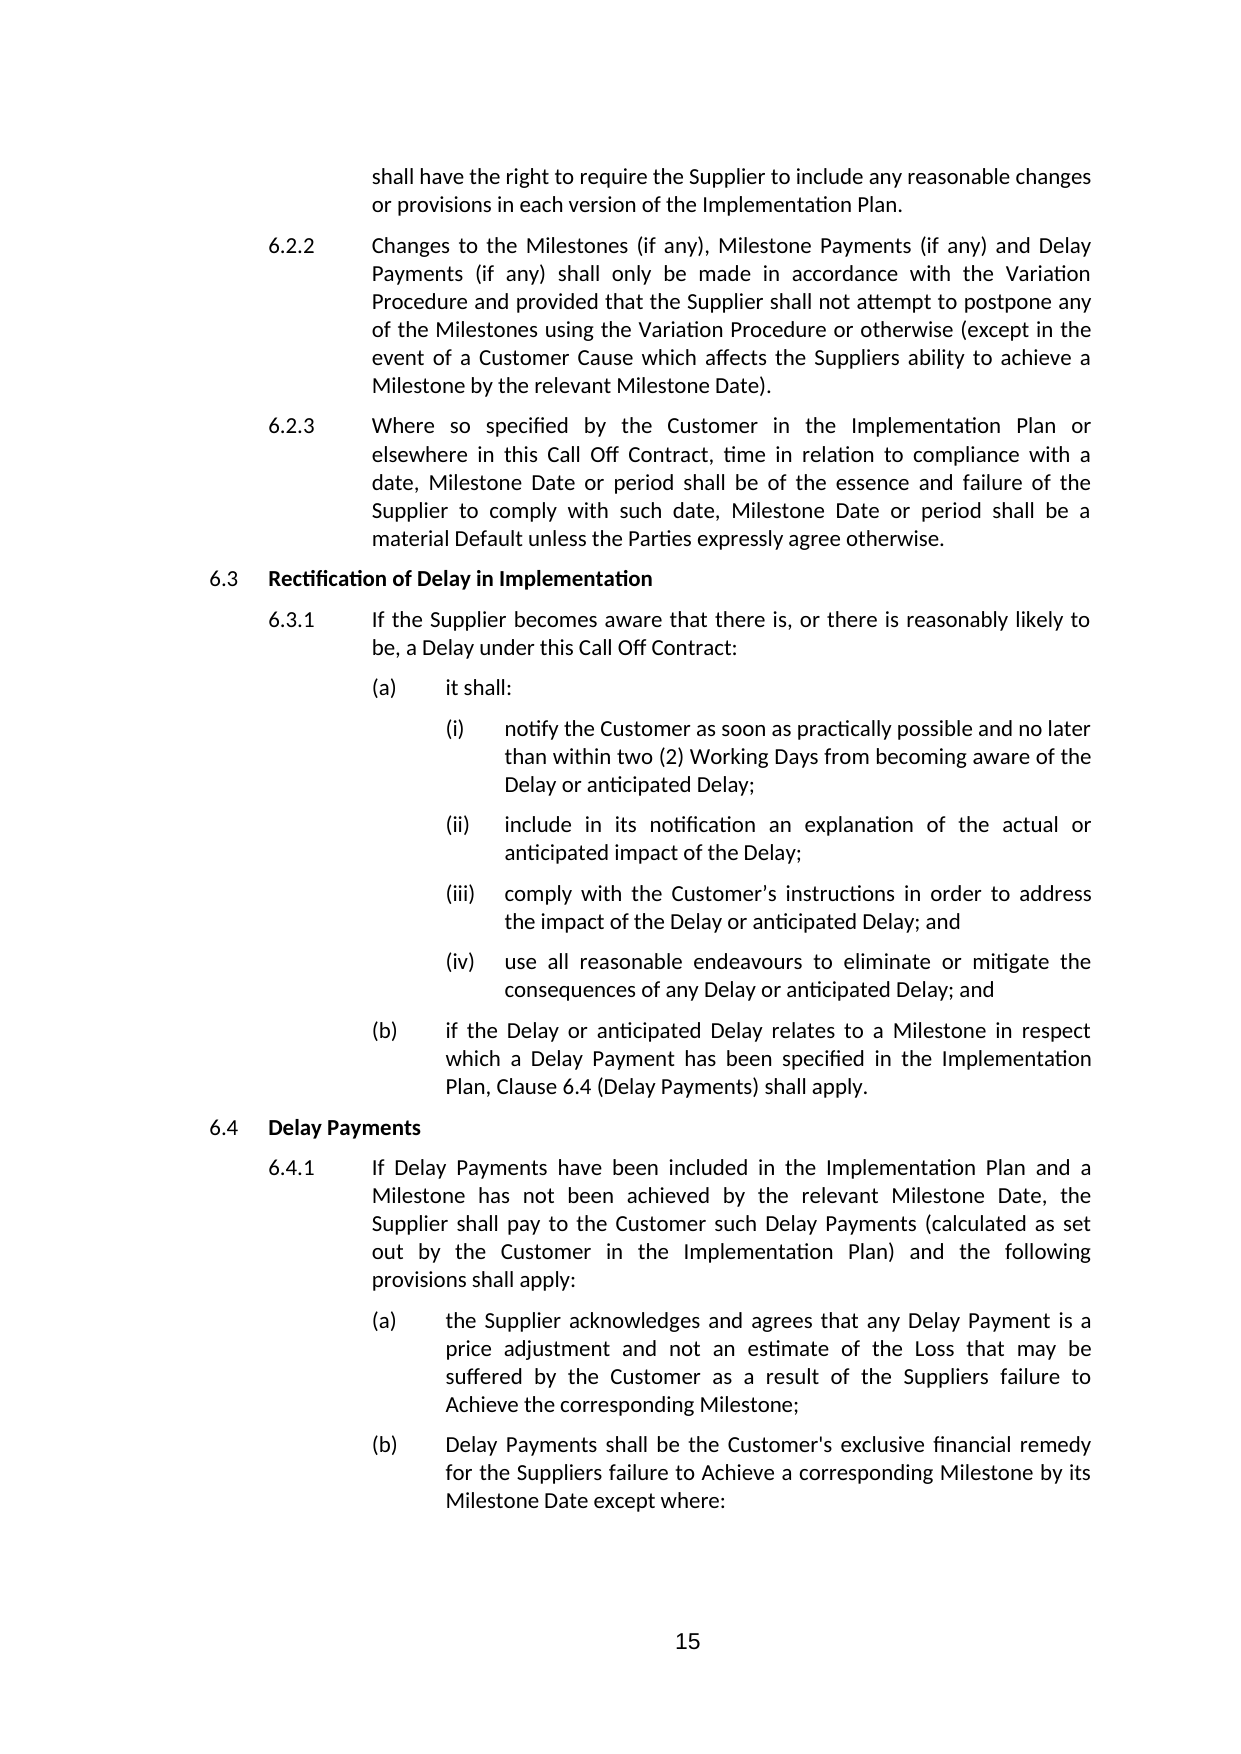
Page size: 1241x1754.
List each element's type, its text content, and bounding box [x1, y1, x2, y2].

text comply with the Customer’s instructions in order to address the impact of the Delay or anticipated Delay; and [445, 879, 1093, 935]
text include in its notification an explanation of the actual or anticipated impact of the Delay; [445, 810, 1093, 866]
text if the Delay or anticipated Delay relates to a Milestone in respect which a Delay Payment has been specified in the Implementation Plan, Clause 6.4 (Delay Payments) shall apply. [372, 1016, 1093, 1100]
text the Supplier acknowledges and agrees that any Delay Payment is a price adjustment and not an estimate of the Loss that may be suffered by the Customer as a result of the Suppliers failure to Achieve the corresponding Milestone; [372, 1306, 1093, 1418]
text notify the Customer as soon as practically possible and no later than within two (2) Working Days from becoming aware of the Delay or anticipated Delay; [445, 714, 1093, 798]
text use all reasonable endeavours to eliminate or mitigate the consequences of any Delay or anticipated Delay; and [445, 947, 1093, 1003]
subtitle Delay Payments [209, 1113, 1093, 1141]
text If Delay Payments have been included in the Implementation Plan and a Milestone has not been achieved by the relevant Milestone Date, the Supplier shall pay to the Customer such Delay Payments (calculated as set out by the Customer in the Implementation Plan) and the following provisions shall apply: [268, 1153, 1093, 1293]
text Delay Payments shall be the Customer's exclusive financial remedy for the Suppliers failure to Achieve a corresponding Milestone by its Milestone Date except where: [372, 1430, 1093, 1514]
text If the Supplier becomes aware that there is, or there is reasonably likely to be, a Delay under this Call Off Contract: [268, 605, 1093, 661]
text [268, 162, 1093, 218]
text Changes to the Milestones (if any), Milestone Payments (if any) and Delay Payments (if any) shall only be made in accordance with the Variation Procedure and provided that the Supplier shall not attempt to postpone any of the Milestones using the Variation Procedure or otherwise (except in the event of a Customer Cause which affects the Suppliers ability to achieve a Milestone by the relevant Milestone Date). [268, 231, 1093, 399]
text it shall: [372, 673, 1093, 701]
text Where so specified by the Customer in the Implementation Plan or elsewhere in this Call Off Contract, time in relation to compliance with a date, Milestone Date or period shall be of the essence and failure of the Supplier to comply with such date, Milestone Date or period shall be a material Default unless the Parties expressly agree otherwise. [268, 412, 1093, 552]
subtitle Rectification of Delay in Implementation [209, 564, 1093, 592]
